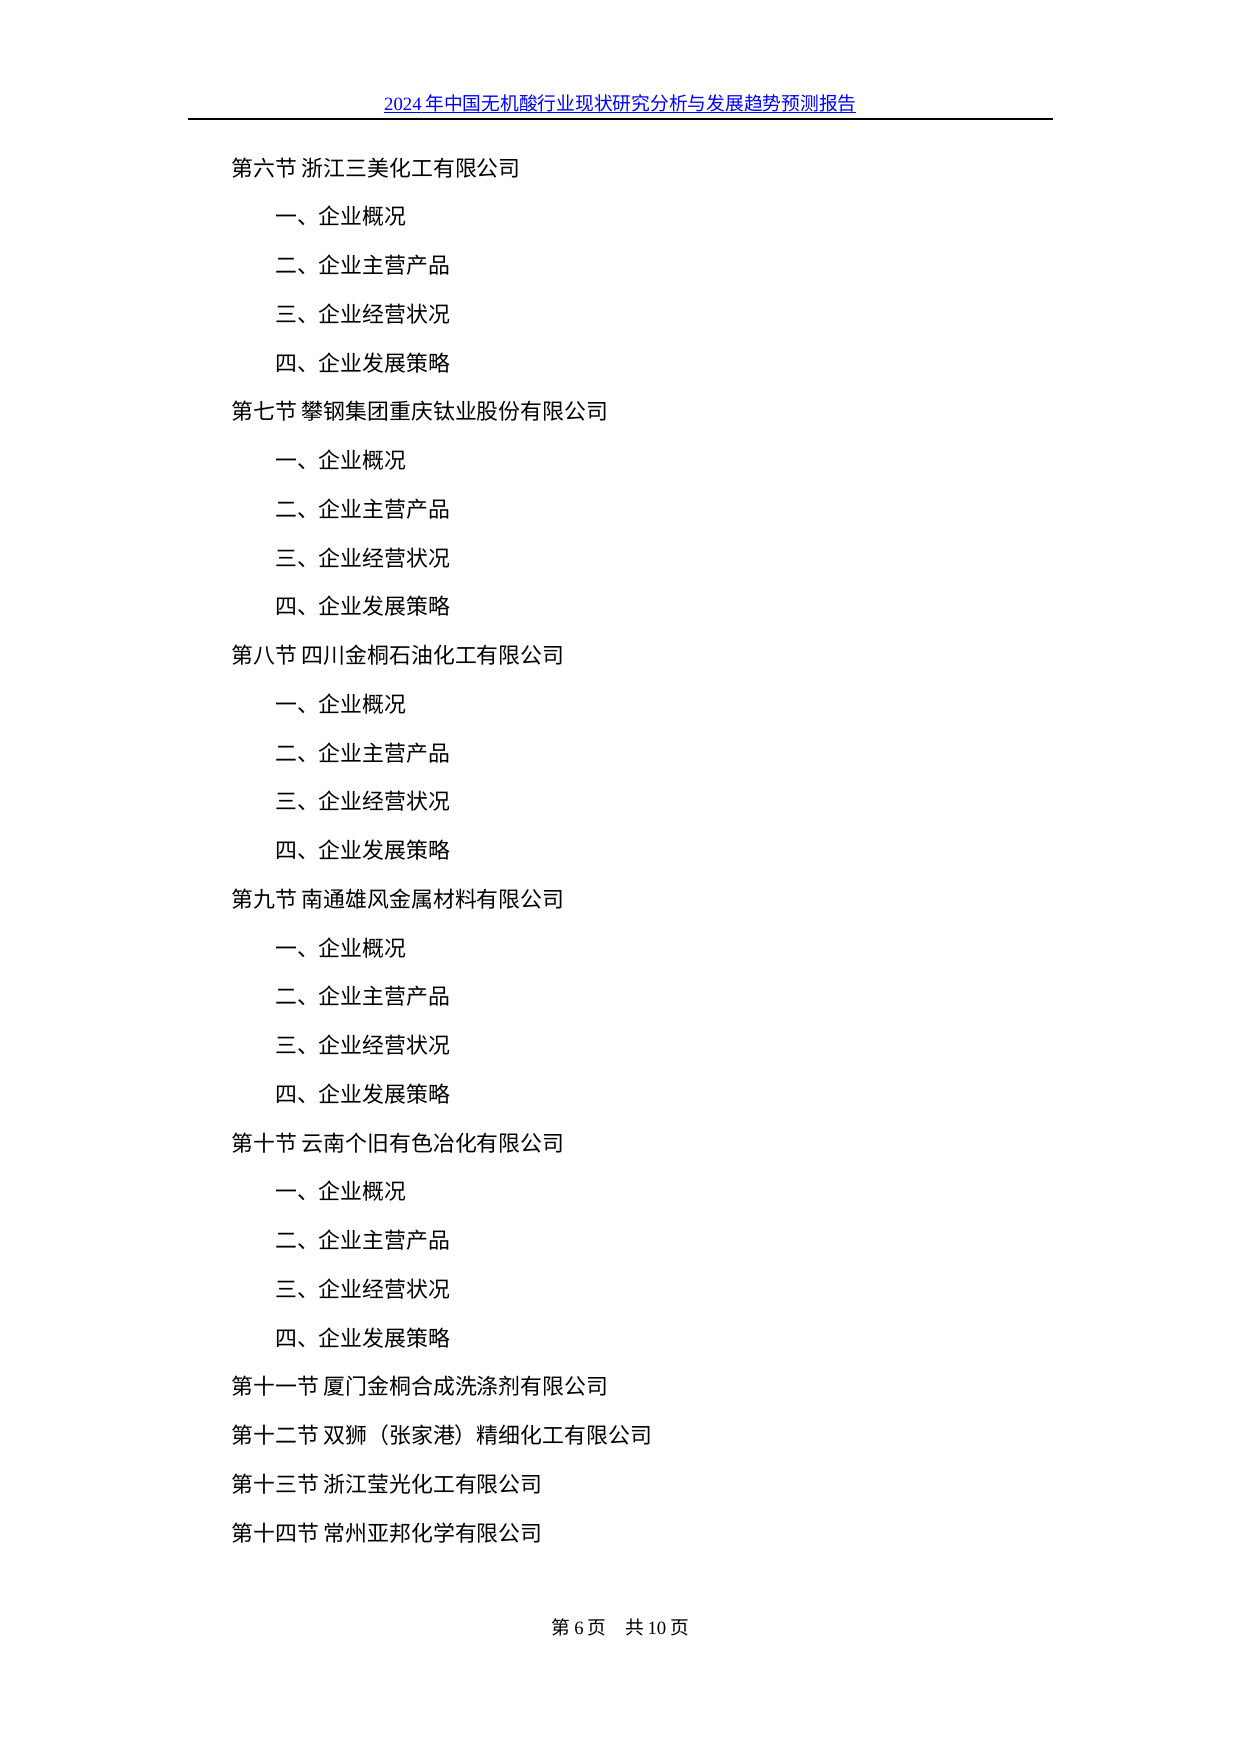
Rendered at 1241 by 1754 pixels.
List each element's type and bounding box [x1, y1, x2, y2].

text [187, 150, 1053, 1548]
